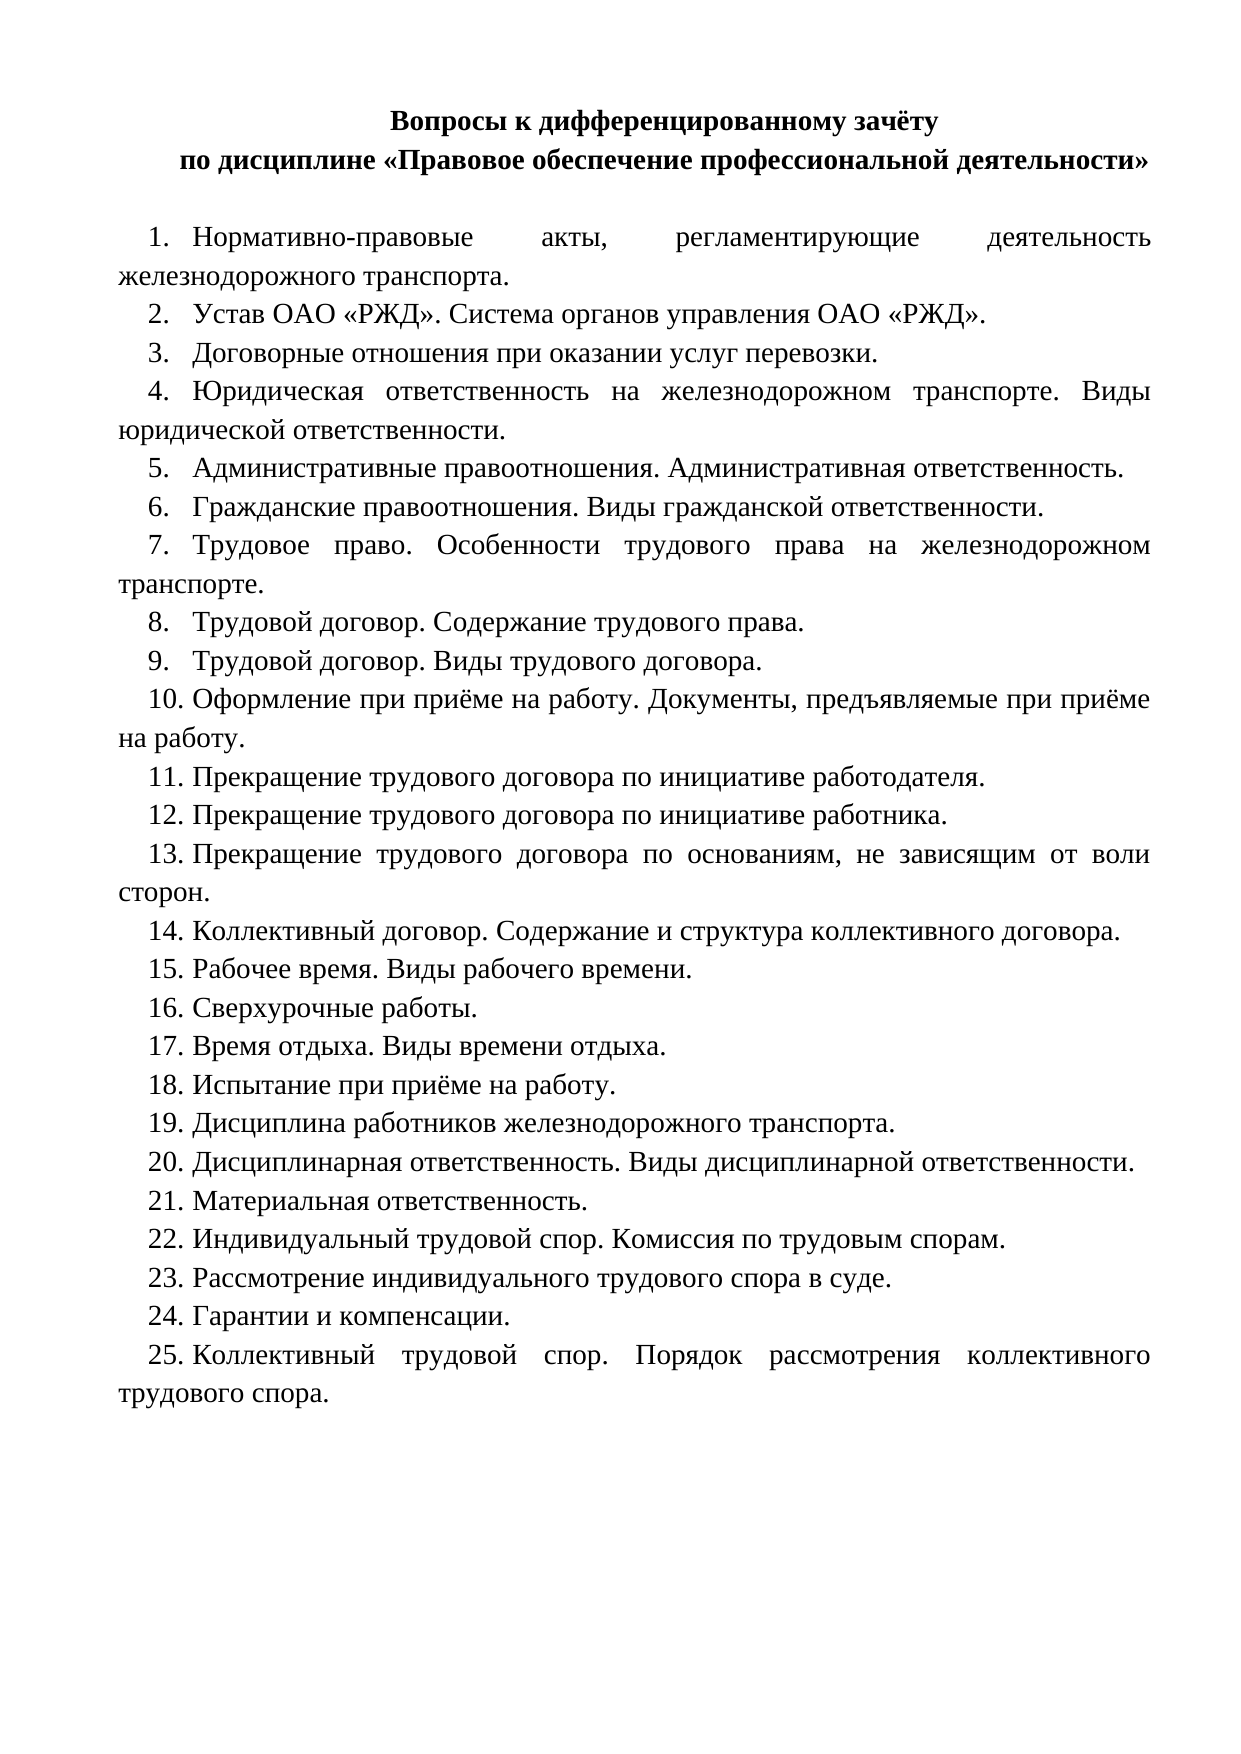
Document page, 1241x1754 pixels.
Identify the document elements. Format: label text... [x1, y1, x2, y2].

list Испытание при приёме на работу. [118, 1067, 1152, 1101]
list Юридическая ответственность на железнодорожном транспорте. Виды юридической ответственности. [118, 373, 1152, 445]
list Трудовое право. Особенности трудового права на железнодорожном транспорте. [118, 527, 1152, 599]
list Прекращение трудового договора по основаниям, не зависящим от воли сторон. [118, 836, 1152, 908]
list Гражданские правоотношения. Виды гражданской ответственности. [118, 489, 1152, 522]
list Материальная ответственность. [118, 1183, 1152, 1216]
list Административные правоотношения. Административная ответственность. [118, 450, 1152, 484]
list Гарантии и компенсации. [118, 1298, 1152, 1332]
list Трудовой договор. Содержание трудового права. [118, 604, 1152, 638]
list Договорные отношения при оказании услуг перевозки. [118, 335, 1152, 368]
list Прекращение трудового договора по инициативе работника. [118, 797, 1152, 831]
list Рассмотрение индивидуального трудового спора в суде. [118, 1260, 1152, 1293]
list Коллективный договор. Содержание и структура коллективного договора. [118, 913, 1152, 946]
text по дисциплине «Правовое обеспечение профессиональной деятельности» [148, 142, 1152, 176]
list Коллективный трудовой спор. Порядок рассмотрения коллективного трудового спора. [118, 1337, 1152, 1409]
list Прекращение трудового договора по инициативе работодателя. [118, 759, 1152, 792]
list Рабочее время. Виды рабочего времени. [118, 951, 1152, 985]
list Устав ОАО «РЖД». Система органов управления ОАО «РЖД». [118, 296, 1152, 330]
text Вопросы к дифференцированному зачёту [148, 103, 1152, 137]
list Нормативно-правовые акты, регламентирующие деятельность железнодорожного транспорта. [118, 219, 1152, 291]
list Дисциплина работников железнодорожного транспорта. [118, 1106, 1152, 1139]
list Трудовой договор. Виды трудового договора. [118, 643, 1152, 677]
list Индивидуальный трудовой спор. Комиссия по трудовым спорам. [118, 1221, 1152, 1255]
list Дисциплинарная ответственность. Виды дисциплинарной ответственности. [118, 1144, 1152, 1178]
list Оформление при приёме на работу. Документы, предъявляемые при приёме на работу. [118, 682, 1152, 754]
list Сверхурочные работы. [118, 990, 1152, 1023]
list Время отдыха. Виды времени отдыха. [118, 1028, 1152, 1062]
